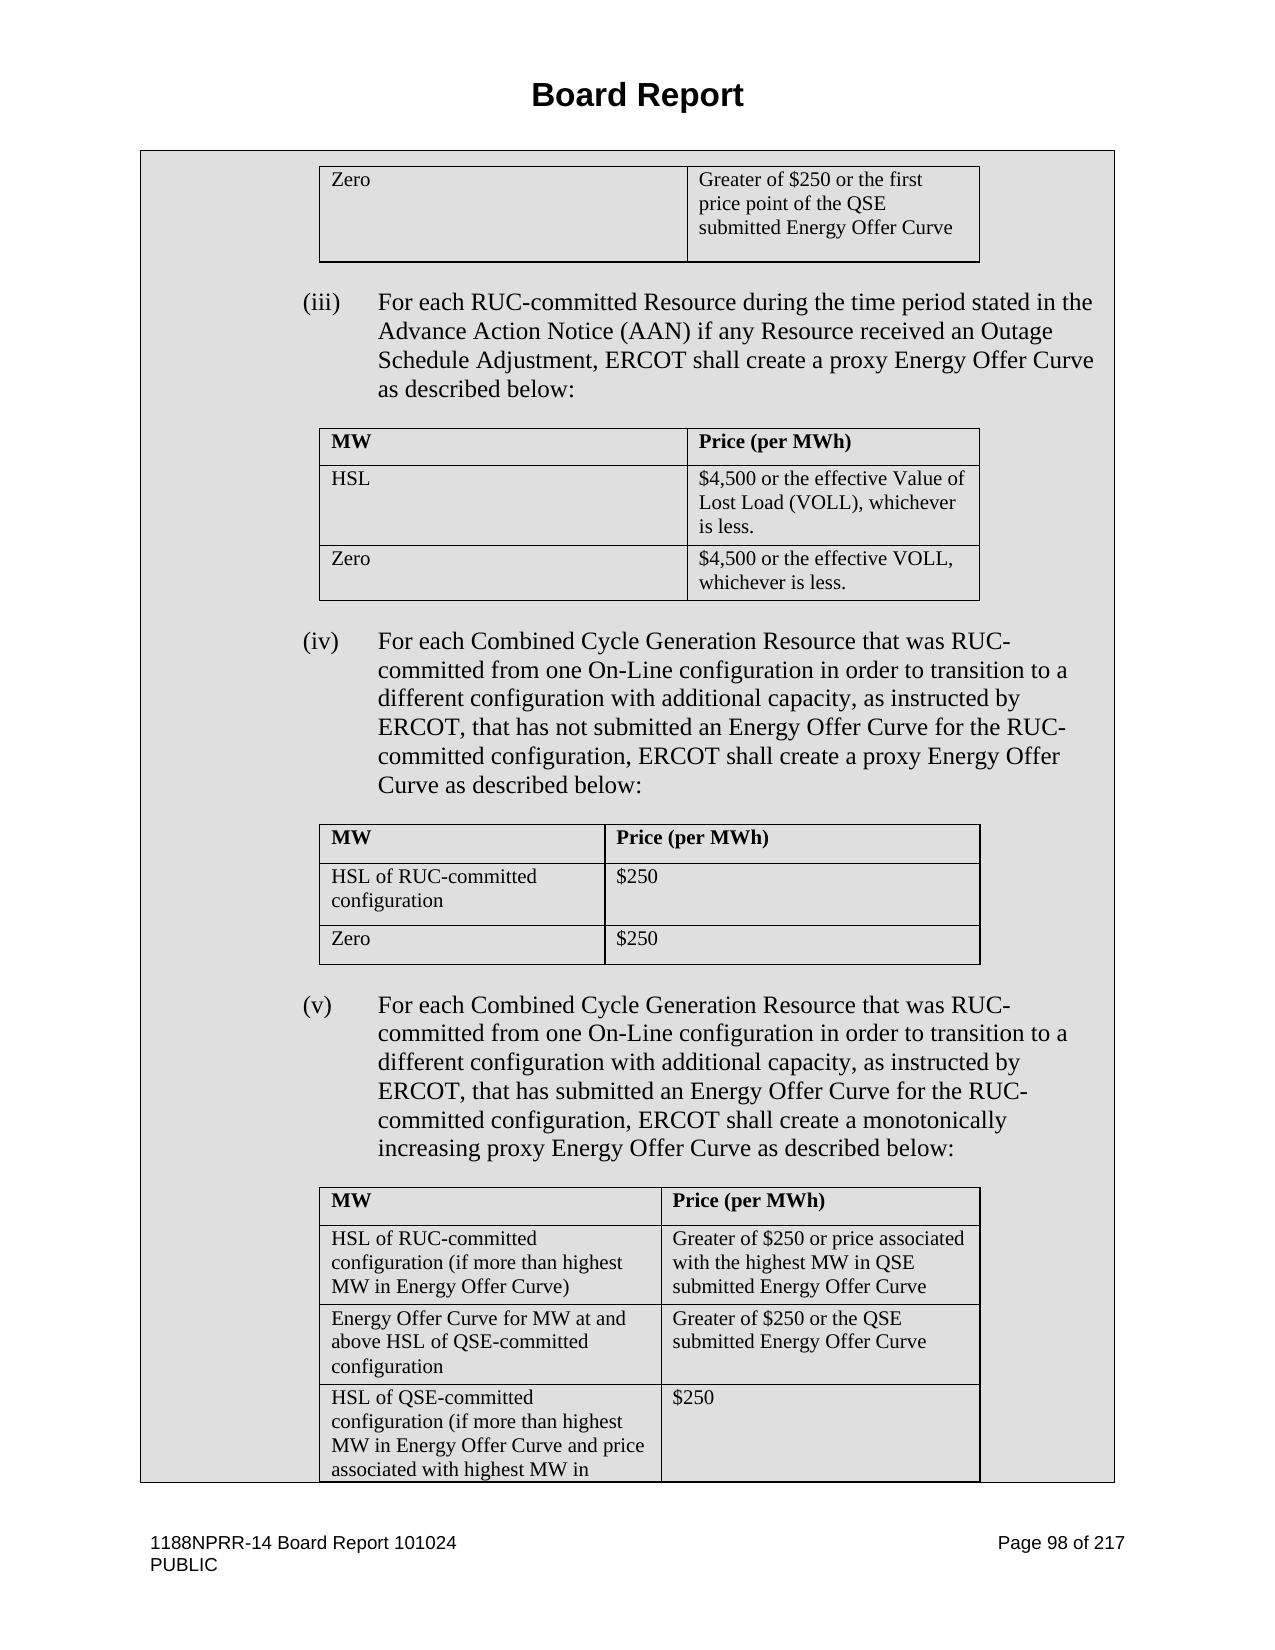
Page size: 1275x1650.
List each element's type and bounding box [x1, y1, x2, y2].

table_header [141, 151, 1114, 1482]
